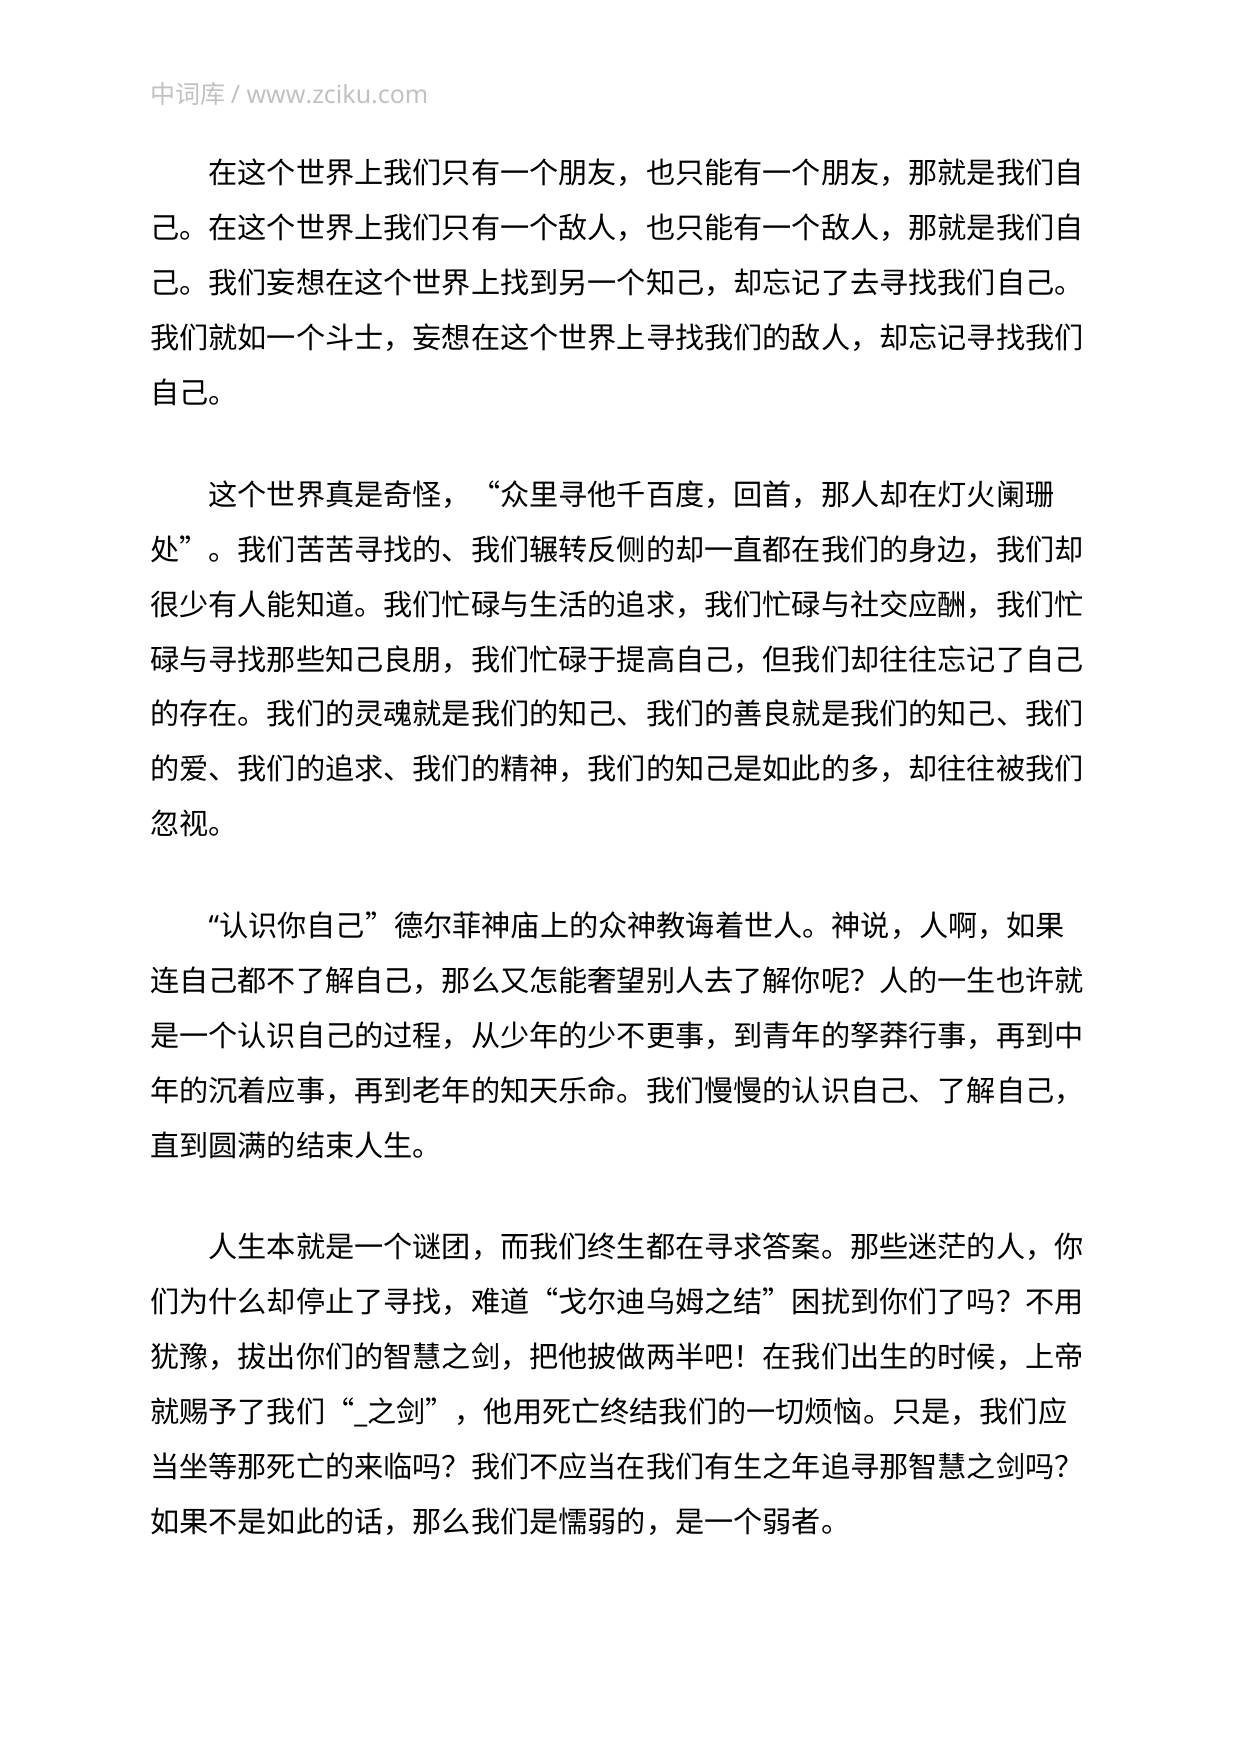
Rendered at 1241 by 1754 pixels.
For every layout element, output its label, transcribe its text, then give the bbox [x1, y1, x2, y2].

text 人生本就是一个谜团，而我们终生都在寻求答案。那些迷茫的人，你们为什么却停止了寻找，难道“戈尔迪乌姆之结”困扰到你们了吗？不用犹豫，拔出你们的智慧之剑，把他披做两半吧！在我们出生的时候，上帝就赐予了我们“_之剑”，他用死亡终结我们的一切烦恼。只是，我们应当坐等那死亡的来临吗？我们不应当在我们有生之年追寻那智慧之剑吗？如果不是如此的话，那么我们是懦弱的，是一个弱者。 [150, 1224, 1090, 1541]
text 这个世界真是奇怪，“众里寻他千百度，回首，那人却在灯火阑珊处”。我们苦苦寻找的、我们辗转反侧的却一直都在我们的身边，我们却很少有人能知道。我们忙碌与生活的追求，我们忙碌与社交应酬，我们忙碌与寻找那些知己良朋，我们忙碌于提高自己，但我们却往往忘记了自己的存在。我们的灵魂就是我们的知己、我们的善良就是我们的知己、我们的爱、我们的追求、我们的精神，我们的知己是如此的多，却往往被我们忽视。 [150, 471, 1090, 843]
text 在这个世界上我们只有一个朋友，也只能有一个朋友，那就是我们自己。在这个世界上我们只有一个敌人，也只能有一个敌人，那就是我们自己。我们妄想在这个世界上找到另一个知己，却忘记了去寻找我们自己。我们就如一个斗士，妄想在这个世界上寻找我们的敌人，却忘记寻找我们自己。 [150, 150, 1090, 412]
text “认识你自己”德尔菲神庙上的众神教诲着世人。神说，人啊，如果连自己都不了解自己，那么又怎能奢望别人去了解你呢？人的一生也许就是一个认识自己的过程，从少年的少不更事，到青年的孥莽行事，再到中年的沉着应事，再到老年的知天乐命。我们慢慢的认识自己、了解自己，直到圆满的结束人生。 [150, 902, 1090, 1164]
